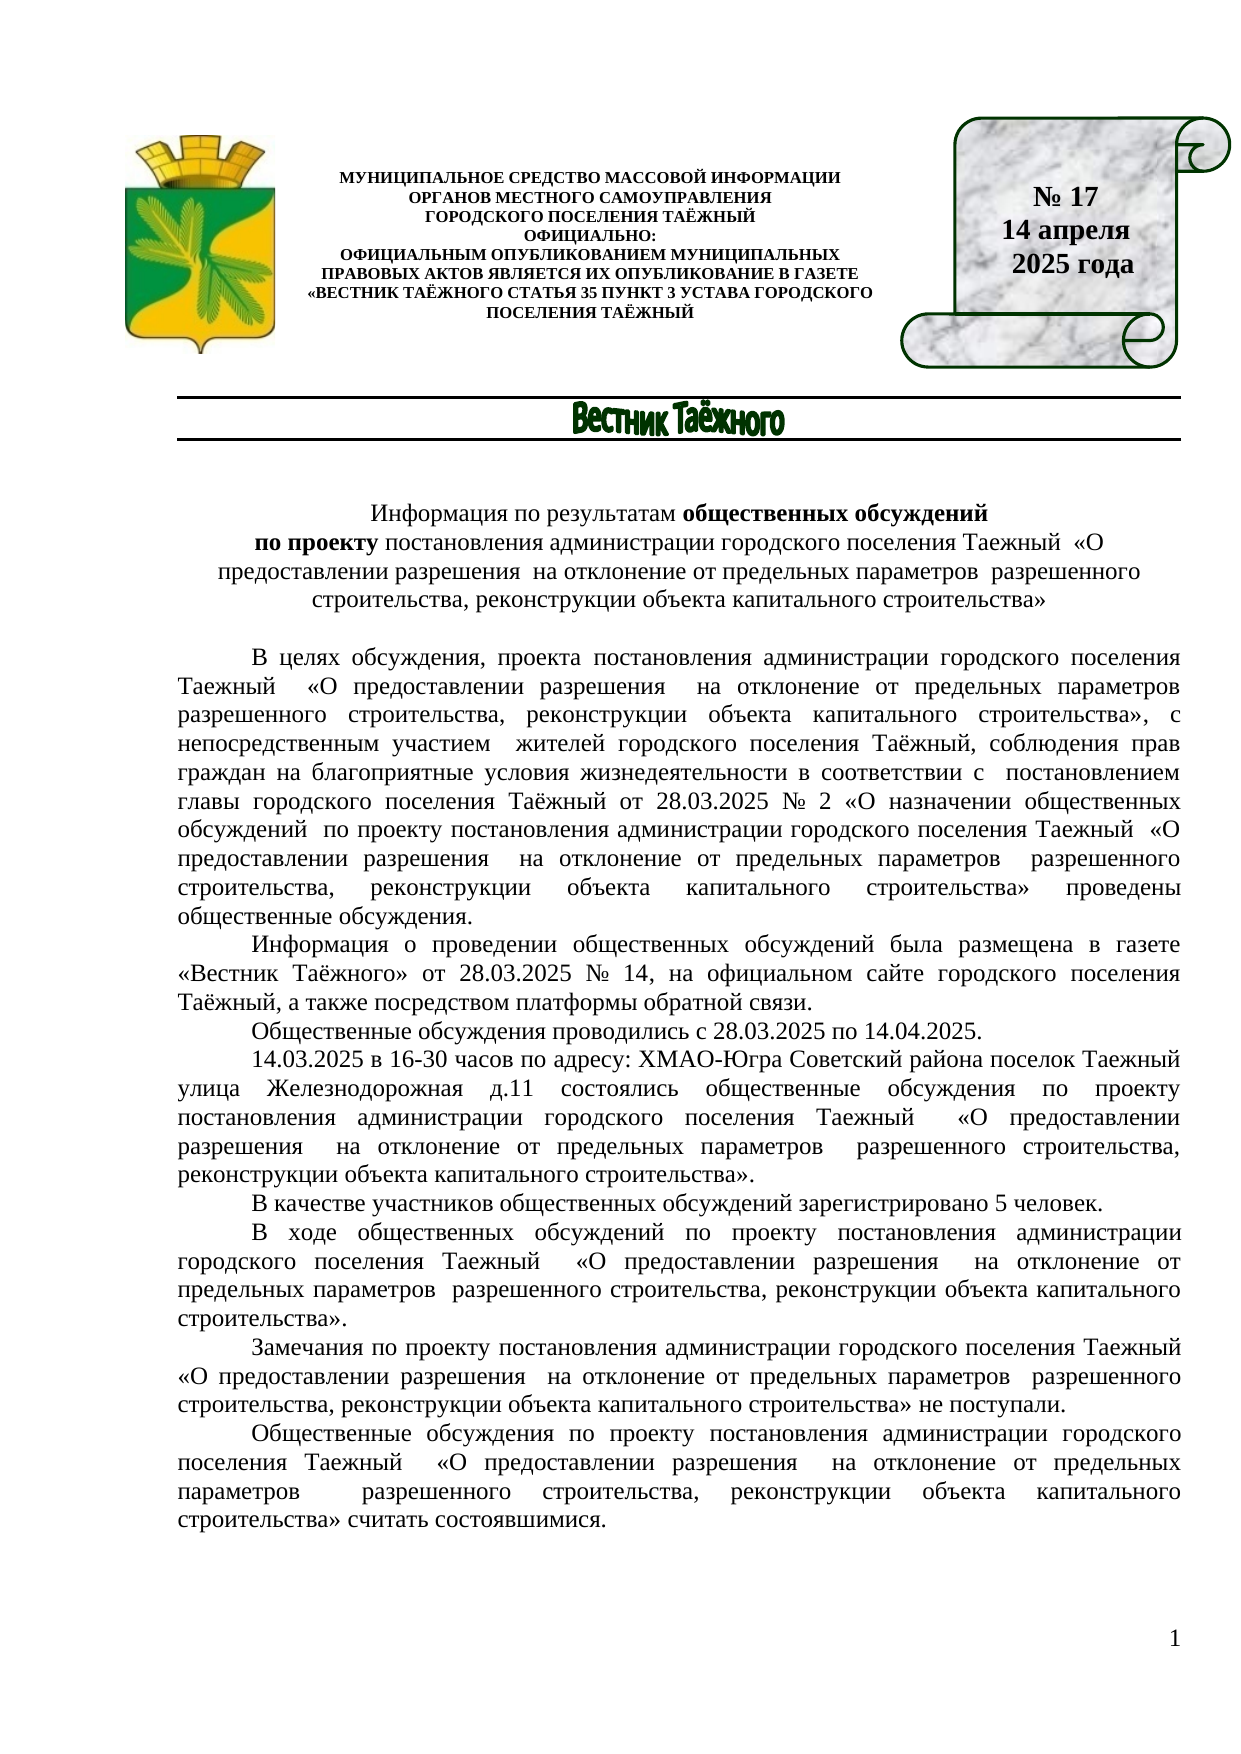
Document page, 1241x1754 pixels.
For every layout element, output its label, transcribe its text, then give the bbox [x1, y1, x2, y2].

picture [125, 135, 275, 354]
text Информация по результатам общественных обсуждений [177, 498, 1181, 527]
picture [1179, 120, 1228, 169]
text В качестве участников общественных обсуждений зарегистрировано 5 человек. [177, 1188, 1182, 1217]
text Общественные обсуждения по проекту постановления администрации городского поселения Таежный «О предоставлении разрешения на отклонение от предельных параметров разрешенного строительства, реконструкции объекта капитального строительства» считать состоявшимися. [177, 1418, 1182, 1533]
text Информация о проведении общественных обсуждений была размещена в газете «Вестник Таёжного» от 28.03.2025 № 14, на официальном сайте городского поселения Таёжный, а также посредством платформы обратной связи. [177, 929, 1181, 1016]
text по проекту постановления администрации городского поселения Таежный «О предоставлении разрешения на отклонение от предельных параметров разрешенного строительства, реконструкции объекта капитального строительства» [177, 527, 1181, 613]
picture [957, 120, 1187, 365]
text 14.03.2025 в 16-30 часов по адресу: ХМАО-Югра Советский района поселок Таежный улица Железнодорожная д.11 состоялись общественные обсуждения по проекту постановления администрации городского поселения Таежный «О предоставлении разрешения на отклонение от предельных параметров разрешенного строительства, реконструкции объекта капитального строительства». [177, 1044, 1181, 1188]
table_header МУНИЦИПАЛЬНОЕ СРЕДСТВО МАССОВОЙ ИНФОРМАЦИИ ОРГАНОВ МЕСТНОГО САМОУПРАВЛЕНИЯ ГОРОДСКОГО ПОСЕЛЕНИЯ ТАЁЖНЫЙ ОФИЦИАЛЬНО: ОФИЦИАЛЬНЫМ ОПУБЛИКОВАНИЕМ МУНИЦИПАЛЬНЫХ ПРАВОВЫХ АКТОВ ЯВЛЯЕТСЯ ИХ ОПУБЛИКОВАНИЕ В ГАЗЕТЕ «ВЕСТНИК ТАЁЖНОГО СТАТЬЯ 35 ПУНКТ 3 УСТАВА ГОРОДСКОГО ПОСЕЛЕНИЯ ТАЁЖНЫЙ [289, 118, 891, 396]
table_header [114, 118, 289, 396]
picture [1126, 316, 1161, 338]
table_header [891, 118, 1240, 396]
text В целях обсуждения, проекта постановления администрации городского поселения Таежный «О предоставлении разрешения на отклонение от предельных параметров разрешенного строительства, реконструкции объекта капитального строительства», с непосредственным участием жителей городского поселения Таёжный, соблюдения прав граждан на благоприятные условия жизнедеятельности в соответствии с постановлением главы городского поселения Таёжный от 28.03.2025 № 2 «О назначении общественных обсуждений по проекту постановления администрации городского поселения Таежный «О предоставлении разрешения на отклонение от предельных параметров разрешенного строительства, реконструкции объекта капитального строительства» проведены общественные обсуждения. [177, 642, 1181, 929]
text Замечания по проекту постановления администрации городского поселения Таежный «О предоставлении разрешения на отклонение от предельных параметров разрешенного строительства, реконструкции объекта капитального строительства» не поступали. [177, 1332, 1182, 1418]
text Общественные обсуждения проводились с 28.03.2025 по 14.04.2025. [177, 1016, 1181, 1044]
picture [1179, 147, 1192, 169]
text В ходе общественных обсуждений по проекту постановления администрации городского поселения Таежный «О предоставлении разрешения на отклонение от предельных параметров разрешенного строительства, реконструкции объекта капитального строительства». [177, 1217, 1182, 1332]
picture [904, 316, 1134, 365]
